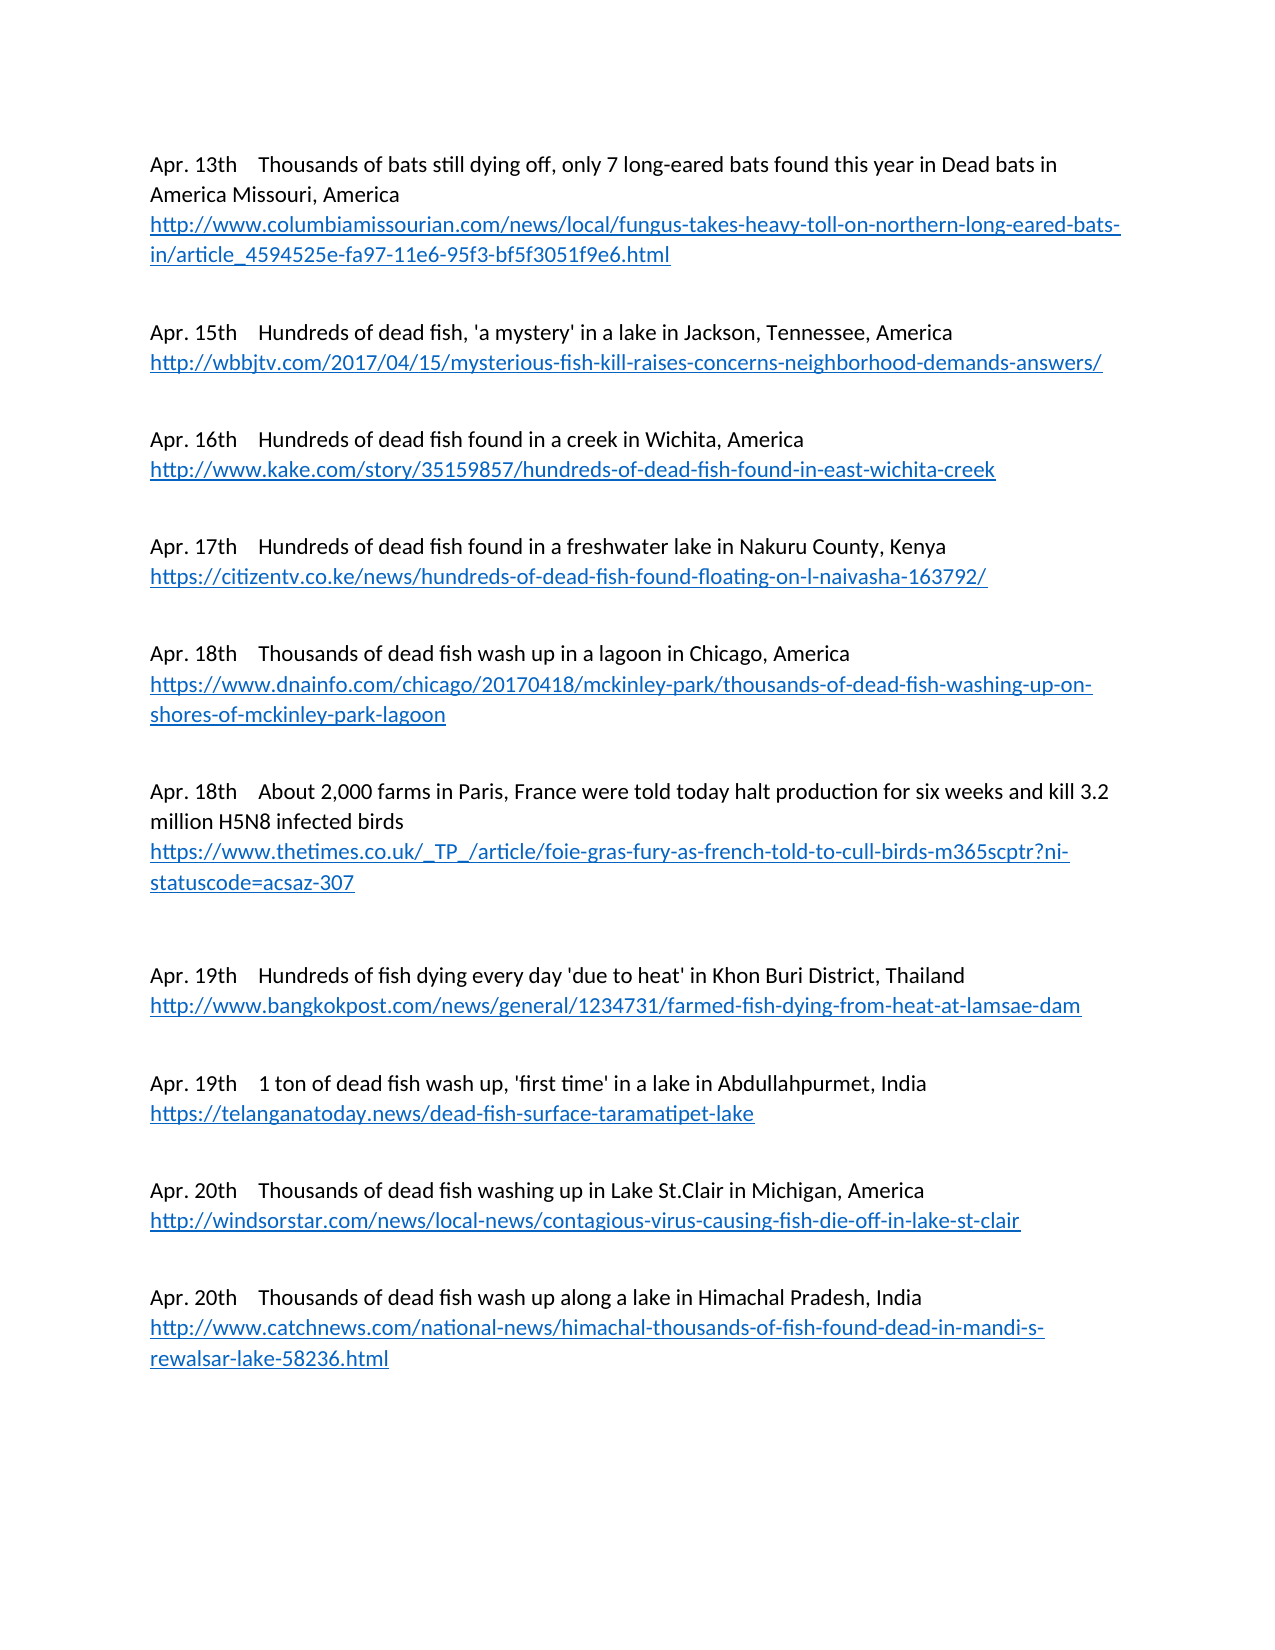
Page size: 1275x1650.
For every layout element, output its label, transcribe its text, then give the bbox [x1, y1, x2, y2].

text Apr. 18th Thousands of dead fish wash up in a lagoon in Chicago, America https://www.dnainfo.com/chicago/20170418/mckinley-park/thousands-of-dead-fish-washing-up-on-shores-of-mckinley-park-lagoon [150, 639, 1125, 758]
text Apr. 18th About 2,000 farms in Paris, France were told today halt production for six weeks and kill 3.2 million H5N8 infected birds https://www.thetimes.co.uk/_TP_/article/foie-gras-fury-as-french-told-to-cull-birds-m365scptr?ni-statuscode=acsaz-307 [150, 777, 1125, 896]
text Apr. 20th Thousands of dead fish washing up in Lake St.Clair in Michigan, America http://windsorstar.com/news/local-news/contagious-virus-causing-fish-die-off-in-lake-st-clair [150, 1176, 1125, 1264]
text Apr. 19th Hundreds of fish dying every day 'due to heat' in Khon Buri District, Thailand http://www.bangkokpost.com/news/general/1234731/farmed-fish-dying-from-heat-at-lamsae-dam [150, 961, 1125, 1050]
text Apr. 15th Hundreds of dead fish, 'a mystery' in a lake in Jackson, Tennessee, America http://wbbjtv.com/2017/04/15/mysterious-fish-kill-raises-concerns-neighborhood-demands-answers/ [150, 318, 1125, 406]
text Apr. 19th 1 ton of dead fish wash up, 'first time' in a lake in Abdullahpurmet, India https://telanganatoday.news/dead-fish-surface-taramatipet-lake [150, 1069, 1125, 1157]
text Apr. 20th Thousands of dead fish wash up along a lake in Himachal Pradesh, India http://www.catchnews.com/national-news/himachal-thousands-of-fish-found-dead-in-mandi-s-rewalsar-lake-58236.html [150, 1283, 1125, 1402]
text Apr. 16th Hundreds of dead fish found in a creek in Wichita, America http://www.kake.com/story/35159857/hundreds-of-dead-fish-found-in-east-wichita-creek [150, 425, 1125, 513]
text Apr. 13th Thousands of bats still dying off, only 7 long-eared bats found this year in Dead bats in America Missouri, America http://www.columbiamissourian.com/news/local/fungus-takes-heavy-toll-on-northern-long-eared-bats-in/article_4594525e-fa97-11e6-95f3-bf5f3051f9e6.html [150, 150, 1125, 299]
text Apr. 17th Hundreds of dead fish found in a freshwater lake in Nakuru County, Kenya https://citizentv.co.ke/news/hundreds-of-dead-fish-found-floating-on-l-naivasha-163792/ [150, 532, 1125, 621]
